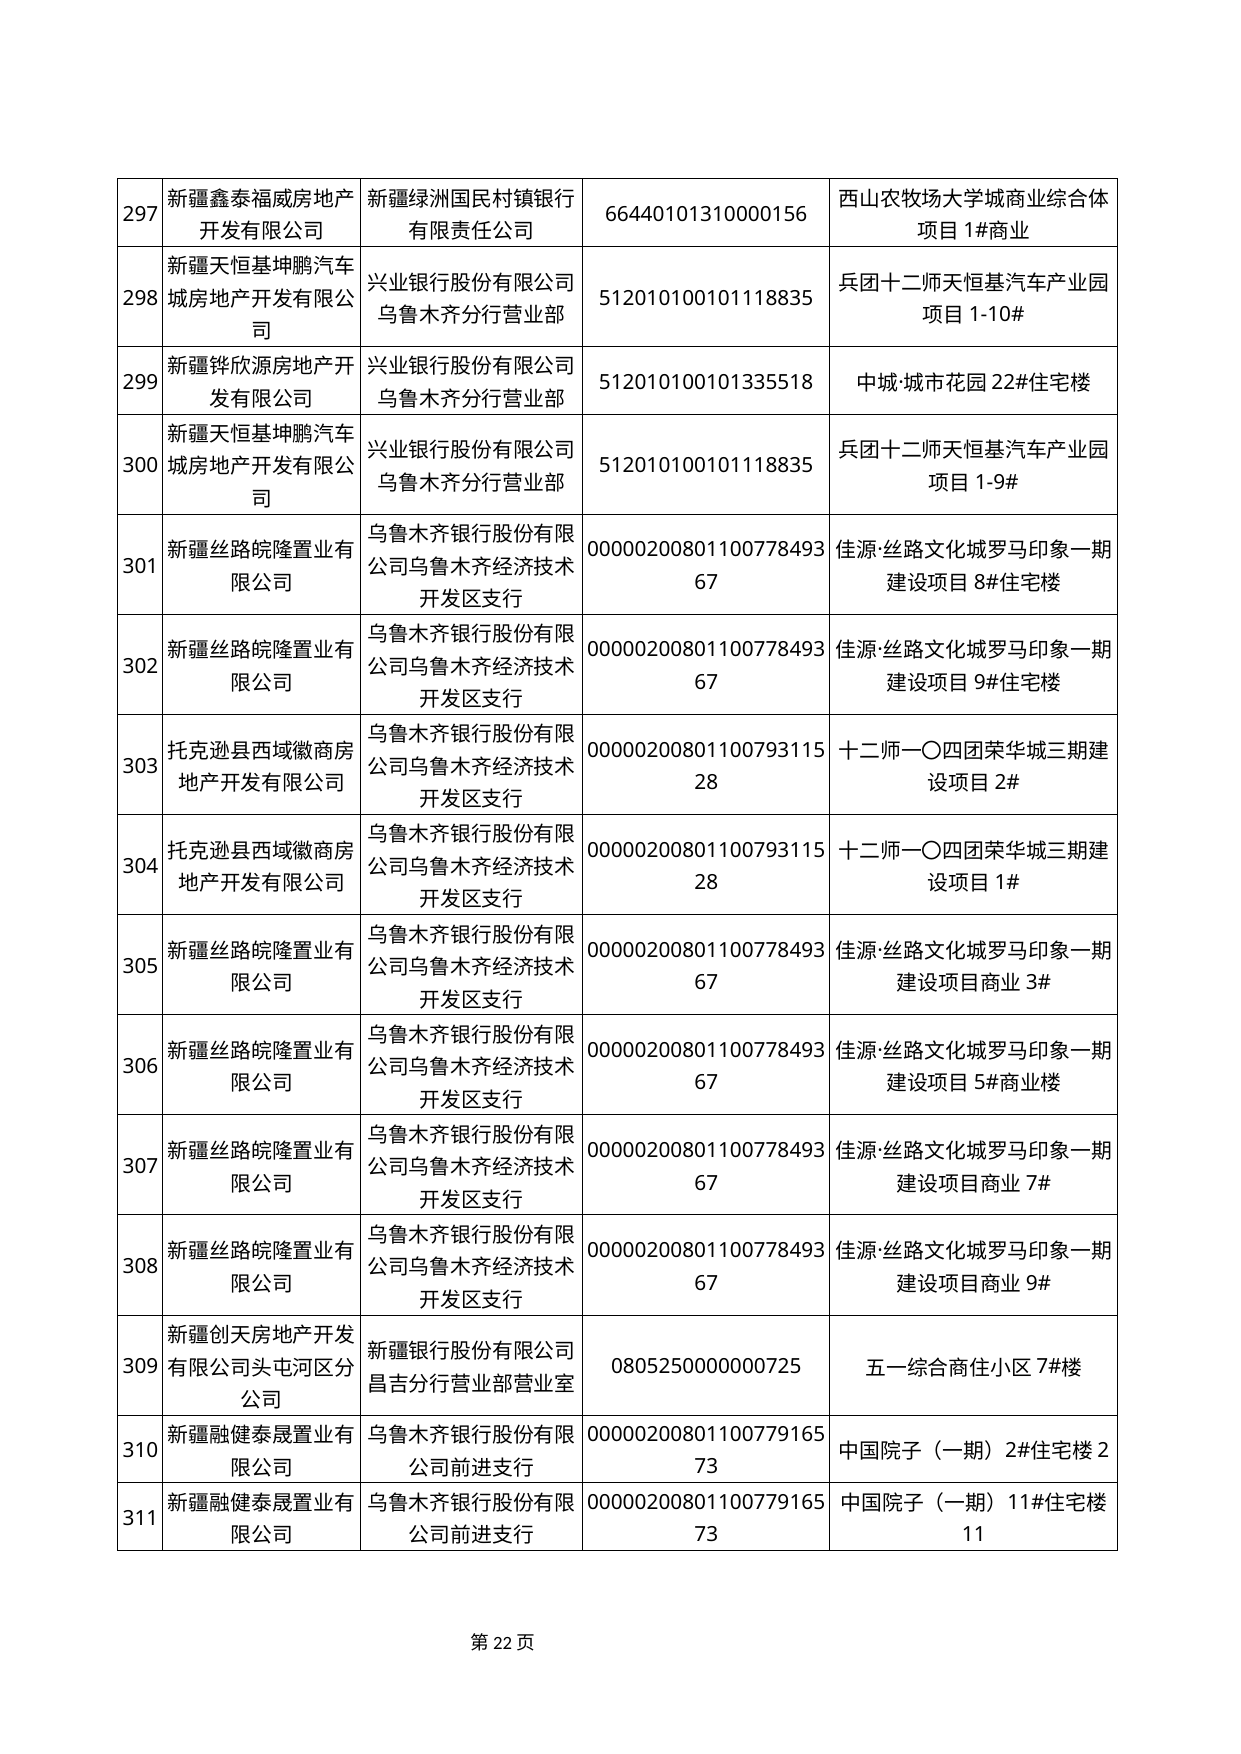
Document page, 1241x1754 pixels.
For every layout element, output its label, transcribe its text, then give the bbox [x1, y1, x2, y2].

table_cell 五一综合商住小区7#楼 [830, 1316, 1117, 1414]
table_cell 中国院子（一期）2#住宅楼2 [830, 1416, 1117, 1482]
table_cell 新疆绿洲国民村镇银行有限责任公司 [361, 179, 582, 246]
table_cell 新疆融健泰晟置业有限公司 [163, 1483, 360, 1550]
table_cell 新疆银行股份有限公司昌吉分行营业部营业室 [361, 1316, 582, 1414]
table_cell 0000020080110077849367 [583, 915, 829, 1014]
table_cell 佳源·丝路文化城罗马印象一期建设项目商业7# [830, 1115, 1117, 1214]
table_cell 306 [118, 1015, 162, 1114]
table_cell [583, 1483, 829, 1550]
table_cell 新疆丝路皖隆置业有限公司 [163, 615, 360, 714]
table_cell 0000020080110077849367 [583, 1215, 829, 1314]
table_cell 299 [118, 347, 162, 413]
table_cell 兵团十二师天恒基汽车产业园项目1-10# [830, 247, 1117, 346]
table_cell 乌鲁木齐银行股份有限公司乌鲁木齐经济技术开发区支行 [361, 915, 582, 1014]
table_cell 佳源·丝路文化城罗马印象一期建设项目商业3# [830, 915, 1117, 1014]
table_cell 新疆鑫泰福威房地产开发有限公司 [163, 179, 360, 246]
table_cell 307 [118, 1115, 162, 1214]
table_cell 新疆创天房地产开发有限公司头屯河区分公司 [163, 1316, 360, 1414]
table_cell 乌鲁木齐银行股份有限公司乌鲁木齐经济技术开发区支行 [361, 615, 582, 714]
table_cell 十二师一〇四团荣华城三期建设项目1# [830, 815, 1117, 914]
table_cell 乌鲁木齐银行股份有限公司乌鲁木齐经济技术开发区支行 [361, 1215, 582, 1314]
table_cell 佳源·丝路文化城罗马印象一期建设项目商业9# [830, 1215, 1117, 1314]
table_cell 中国院子（一期）11#住宅楼11 [830, 1483, 1117, 1550]
table_cell 0000020080110079311528 [583, 815, 829, 914]
table_cell 兴业银行股份有限公司乌鲁木齐分行营业部 [361, 247, 582, 346]
table_cell 兴业银行股份有限公司乌鲁木齐分行营业部 [361, 415, 582, 514]
table_cell 0000020080110077916573 [583, 1416, 829, 1482]
table_cell 304 [118, 815, 162, 914]
table_cell 乌鲁木齐银行股份有限公司乌鲁木齐经济技术开发区支行 [361, 715, 582, 814]
table_cell 兴业银行股份有限公司乌鲁木齐分行营业部 [361, 347, 582, 413]
table_cell 0000020080110079311528 [583, 715, 829, 814]
table_cell 512010100101118835 [583, 247, 829, 346]
table_cell 0000020080110077849367 [583, 1115, 829, 1214]
table_cell 佳源·丝路文化城罗马印象一期建设项目9#住宅楼 [830, 615, 1117, 714]
table_cell 托克逊县西域徽商房地产开发有限公司 [163, 715, 360, 814]
table_cell 311 [118, 1483, 162, 1550]
table_cell 新疆丝路皖隆置业有限公司 [163, 515, 360, 614]
table_cell 乌鲁木齐银行股份有限公司乌鲁木齐经济技术开发区支行 [361, 815, 582, 914]
table_cell 512010100101335518 [583, 347, 829, 413]
table_cell 301 [118, 515, 162, 614]
table_cell 302 [118, 615, 162, 714]
table_cell 佳源·丝路文化城罗马印象一期建设项目8#住宅楼 [830, 515, 1117, 614]
table_cell 308 [118, 1215, 162, 1314]
table_cell 佳源·丝路文化城罗马印象一期建设项目5#商业楼 [830, 1015, 1117, 1114]
table_cell 303 [118, 715, 162, 814]
table_cell 新疆融健泰晟置业有限公司 [163, 1416, 360, 1482]
table_cell 乌鲁木齐银行股份有限公司乌鲁木齐经济技术开发区支行 [361, 1115, 582, 1214]
table_cell 新疆天恒基坤鹏汽车城房地产开发有限公司 [163, 247, 360, 346]
table_cell 新疆丝路皖隆置业有限公司 [163, 1215, 360, 1314]
table_cell 新疆丝路皖隆置业有限公司 [163, 1015, 360, 1114]
table_cell 新疆丝路皖隆置业有限公司 [163, 1115, 360, 1214]
table_cell 中城·城市花园22#住宅楼 [830, 347, 1117, 413]
table_cell 300 [118, 415, 162, 514]
table_cell 0000020080110077849367 [583, 1015, 829, 1114]
table_cell 乌鲁木齐银行股份有限公司前进支行 [361, 1483, 582, 1550]
table_cell 309 [118, 1316, 162, 1414]
table_cell 310 [118, 1416, 162, 1482]
table_cell 乌鲁木齐银行股份有限公司乌鲁木齐经济技术开发区支行 [361, 1015, 582, 1114]
table_cell 兵团十二师天恒基汽车产业园项目1-9# [830, 415, 1117, 514]
table_cell 512010100101118835 [583, 415, 829, 514]
table_cell 0000020080110077849367 [583, 615, 829, 714]
table_cell 西山农牧场大学城商业综合体项目1#商业 [830, 179, 1117, 246]
table_cell 新疆铧欣源房地产开发有限公司 [163, 347, 360, 413]
table_cell 0000020080110077849367 [583, 515, 829, 614]
table_cell 乌鲁木齐银行股份有限公司前进支行 [361, 1416, 582, 1482]
table_cell 新疆天恒基坤鹏汽车城房地产开发有限公司 [163, 415, 360, 514]
table_cell 305 [118, 915, 162, 1014]
table_cell 十二师一〇四团荣华城三期建设项目2# [830, 715, 1117, 814]
table_cell 乌鲁木齐银行股份有限公司乌鲁木齐经济技术开发区支行 [361, 515, 582, 614]
table_cell 66440101310000156 [583, 179, 829, 246]
table_cell 0805250000000725 [583, 1316, 829, 1414]
table_cell 298 [118, 247, 162, 346]
table_cell 托克逊县西域徽商房地产开发有限公司 [163, 815, 360, 914]
table_cell 新疆丝路皖隆置业有限公司 [163, 915, 360, 1014]
table_cell 297 [118, 179, 162, 246]
